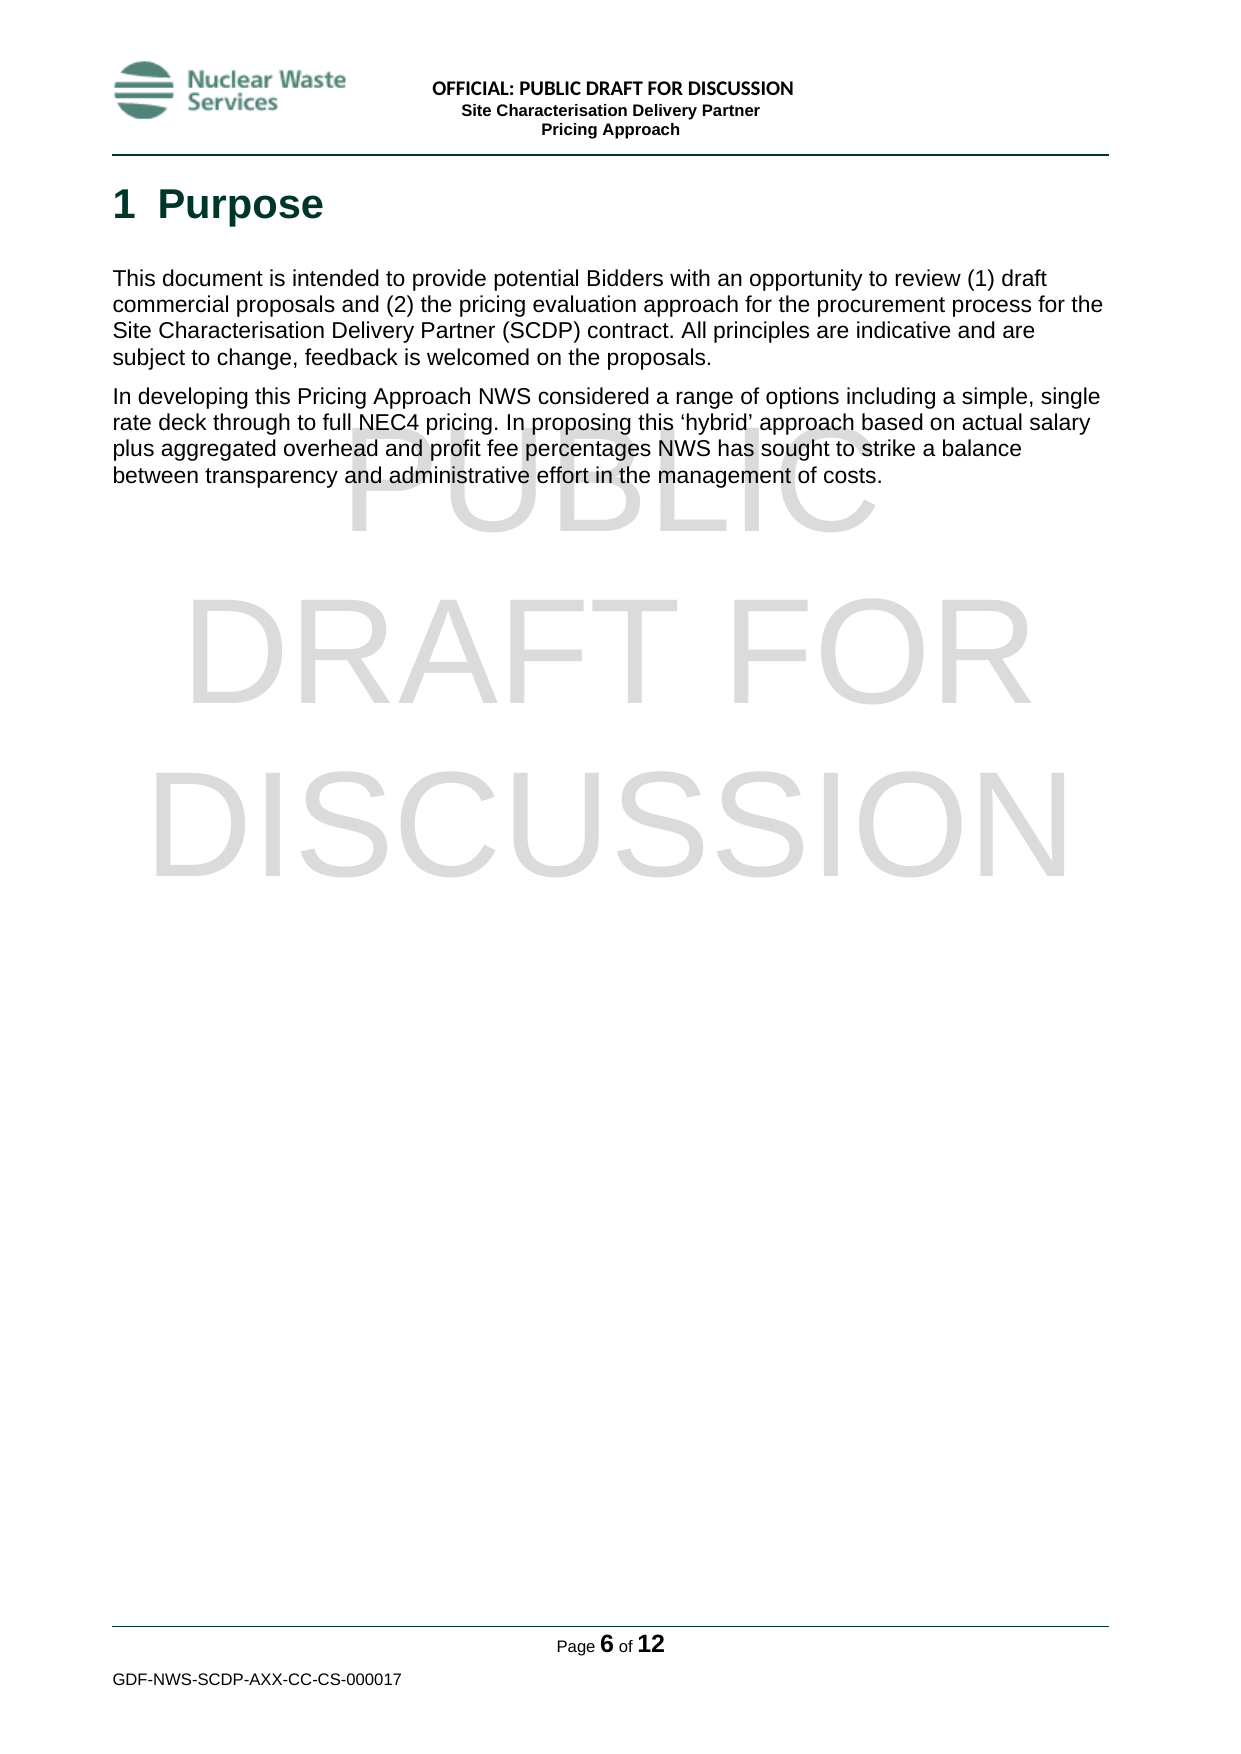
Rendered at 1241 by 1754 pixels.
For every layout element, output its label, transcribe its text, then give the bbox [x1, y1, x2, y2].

text In developing this Pricing Approach NWS considered a range of options including a simple, single rate deck through to full NEC4 pricing. In proposing this ‘hybrid’ approach based on actual salary plus aggregated overhead and profit fee percentages NWS has sought to strike a balance between transparency and administrative effort in the management of costs. [112, 383, 1109, 488]
picture [63, 29, 400, 153]
subtitle Purpose [112, 179, 1109, 227]
text This document is intended to provide potential Bidders with an opportunity to review (1) draft commercial proposals and (2) the pricing evaluation approach for the procurement process for the Site Characterisation Delivery Partner (SCDP) contract. All principles are indicative and are subject to change, feedback is welcomed on the proposals. [112, 265, 1109, 370]
